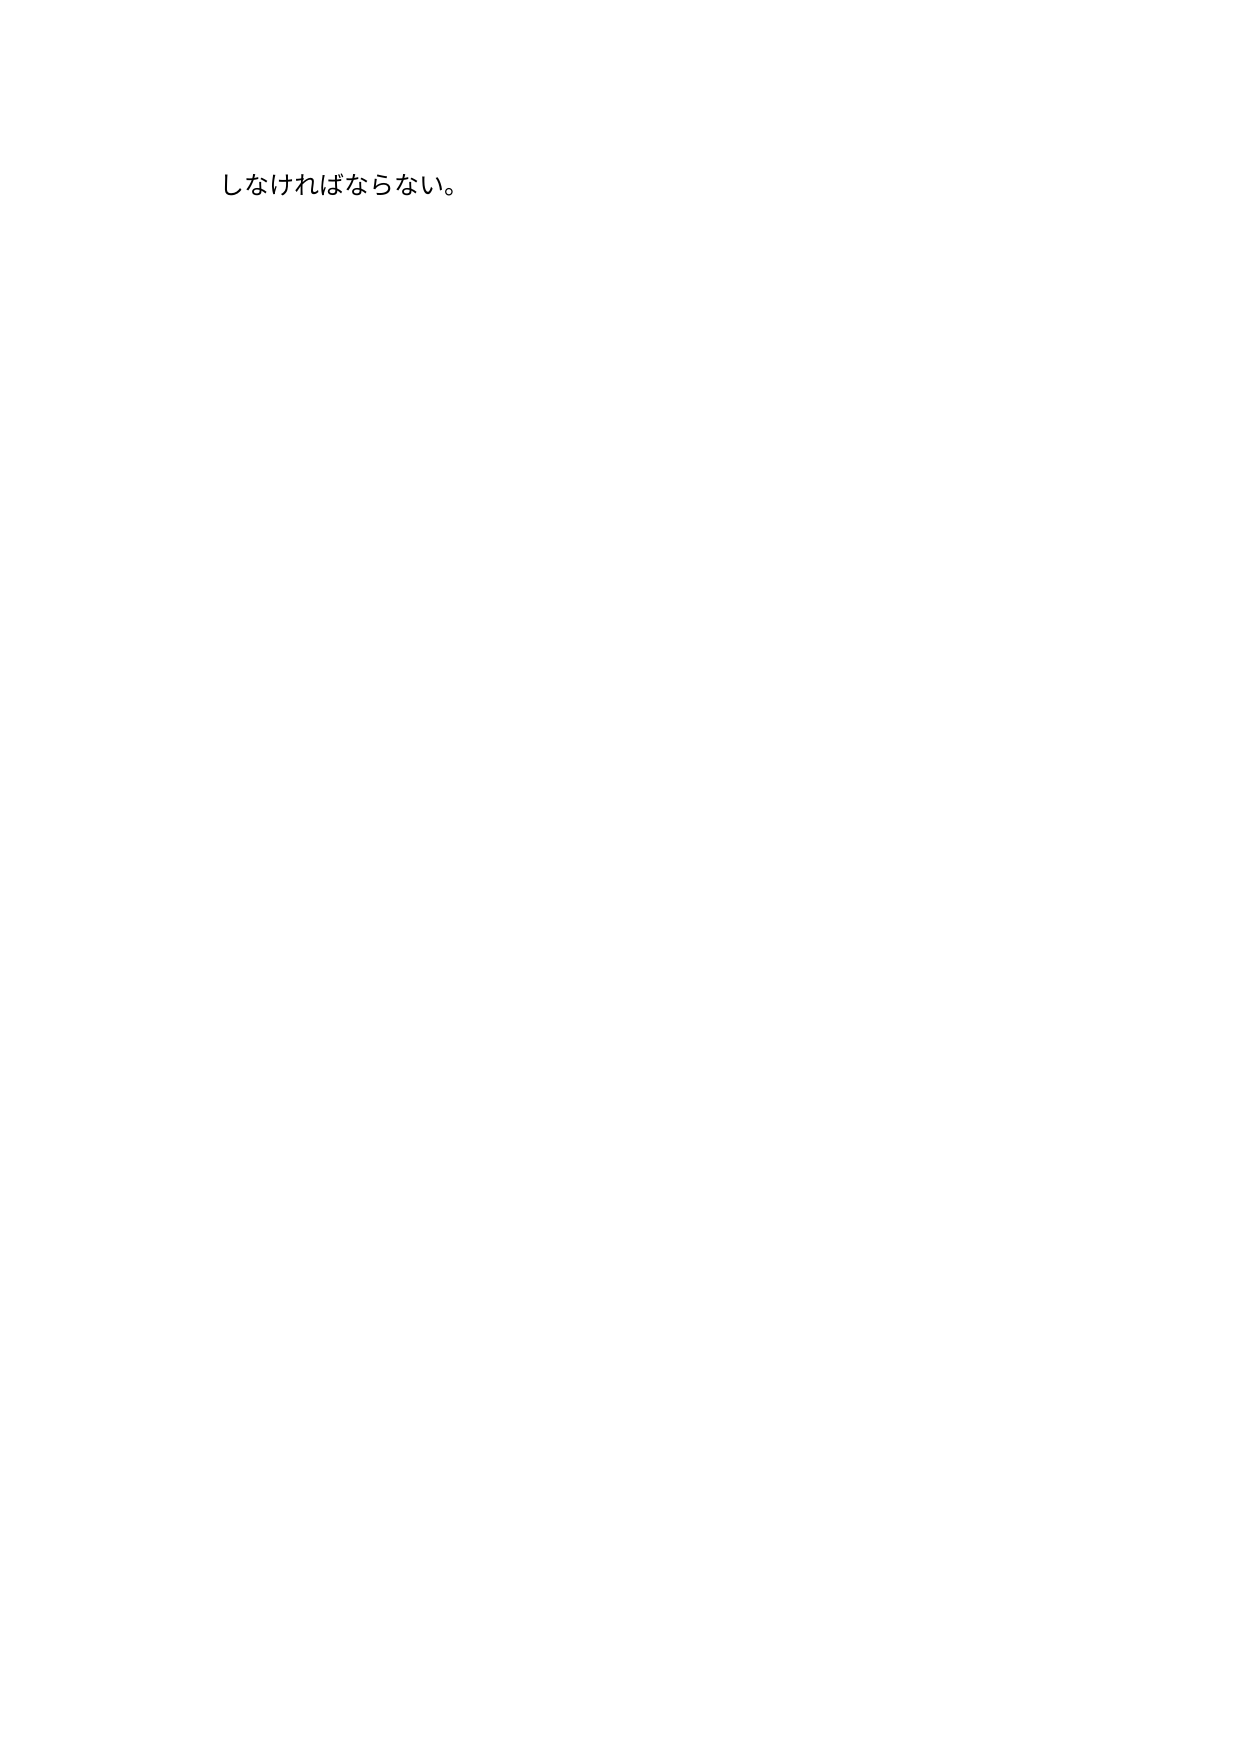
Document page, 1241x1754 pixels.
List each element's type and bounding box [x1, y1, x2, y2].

text [169, 164, 1092, 202]
